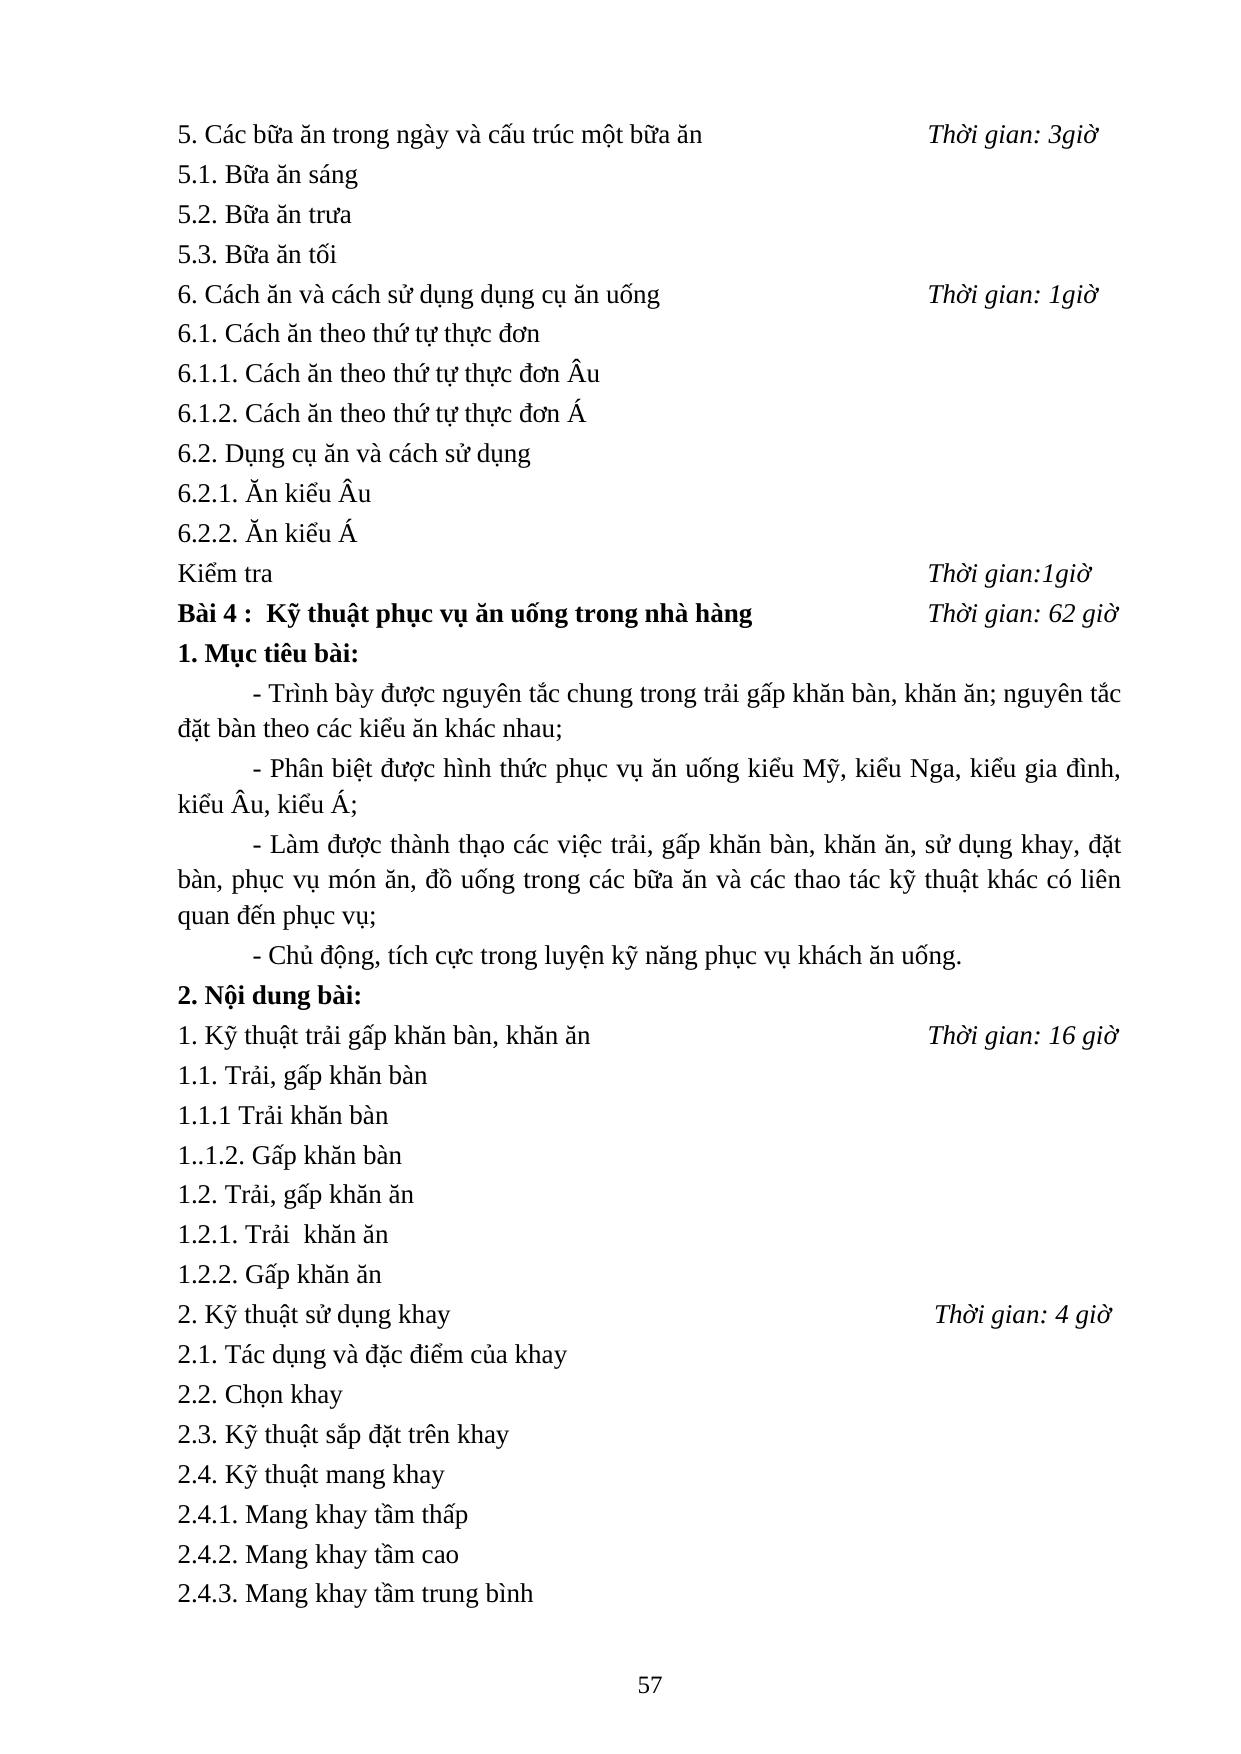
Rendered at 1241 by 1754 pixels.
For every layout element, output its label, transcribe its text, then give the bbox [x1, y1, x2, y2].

text 6.1.1. Cách ăn theo thứ tự thực đơn Âu [177, 357, 1122, 389]
text 1. Mục tiêu bài: [177, 637, 1122, 668]
text - Chủ động, tích cực trong luyện kỹ năng phục vụ khách ăn uống. [177, 939, 1122, 970]
text 2.2. Chọn khay [177, 1378, 1122, 1409]
text 5.1. Bữa ăn sáng [177, 158, 1122, 189]
text 5.2. Bữa ăn trưa [177, 198, 1122, 229]
text 1.2.1. Trải khăn ăn [177, 1218, 1122, 1250]
text 6.2. Dụng cụ ăn và cách sử dụng [177, 437, 1122, 468]
text 1.2.2. Gấp khăn ăn [177, 1258, 1122, 1289]
text 6.2.1. Ăn kiểu Âu [177, 477, 1122, 508]
text 2.4.1. Mang khay tầm thấp [177, 1498, 1122, 1529]
text 2.4.2. Mang khay tầm cao [177, 1538, 1122, 1569]
text 6.1.2. Cách ăn theo thứ tự thực đơn Á [177, 397, 1122, 428]
text Bài 4 : Kỹ thuật phục vụ ăn uống trong nhà hàng Thời gian: 62 giờ [177, 597, 1134, 628]
text 2. Kỹ thuật sử dụng khay Thời gian: 4 giờ [177, 1298, 1134, 1329]
text - Phân biệt được hình thức phục vụ ăn uống kiểu Mỹ, kiểu Nga, kiểu gia đình, kiểu Âu, kiểu Á; [177, 752, 1122, 819]
text - Làm được thành thạo các việc trải, gấp khăn bàn, khăn ăn, sử dụng khay, đặt bàn, phục vụ món ăn, đồ uống trong các bữa ăn và các thao tác kỹ thuật khác có liên quan đến phục vụ; [177, 828, 1122, 931]
text 5.3. Bữa ăn tối [177, 238, 1122, 269]
text - Trình bày được nguyên tắc chung trong trải gấp khăn bàn, khăn ăn; nguyên tắc đặt bàn theo các kiểu ăn khác nhau; [177, 677, 1122, 743]
text 1.1. Trải, gấp khăn bàn [177, 1059, 1122, 1090]
text Kiểm tra Thời gian:1giờ [177, 557, 1122, 588]
text 1. Kỹ thuật trải gấp khăn bàn, khăn ăn Thời gian: 16 giờ [177, 1019, 1134, 1050]
text 5. Các bữa ăn trong ngày và cấu trúc một bữa ăn Thời gian: 3giờ [177, 118, 1134, 149]
text 2.4. Kỹ thuật mang khay [177, 1458, 1122, 1489]
text 2.3. Kỹ thuật sắp đặt trên khay [177, 1418, 1122, 1449]
text 1..1.2. Gấp khăn bàn [177, 1139, 1122, 1170]
text 1.1.1 Trải khăn bàn [177, 1099, 1122, 1130]
text 6.2.2. Ăn kiểu Á [177, 517, 1122, 548]
text 1.2. Trải, gấp khăn ăn [177, 1179, 1122, 1210]
text 2. Nội dung bài: [177, 979, 1122, 1010]
text 6. Cách ăn và cách sử dụng dụng cụ ăn uống Thời gian: 1giờ [177, 278, 1134, 309]
text 2.4.3. Mang khay tầm trung bình [177, 1578, 1122, 1609]
text 6.1. Cách ăn theo thứ tự thực đơn [177, 318, 1122, 349]
text 2.1. Tác dụng và đặc điểm của khay [177, 1338, 1122, 1369]
